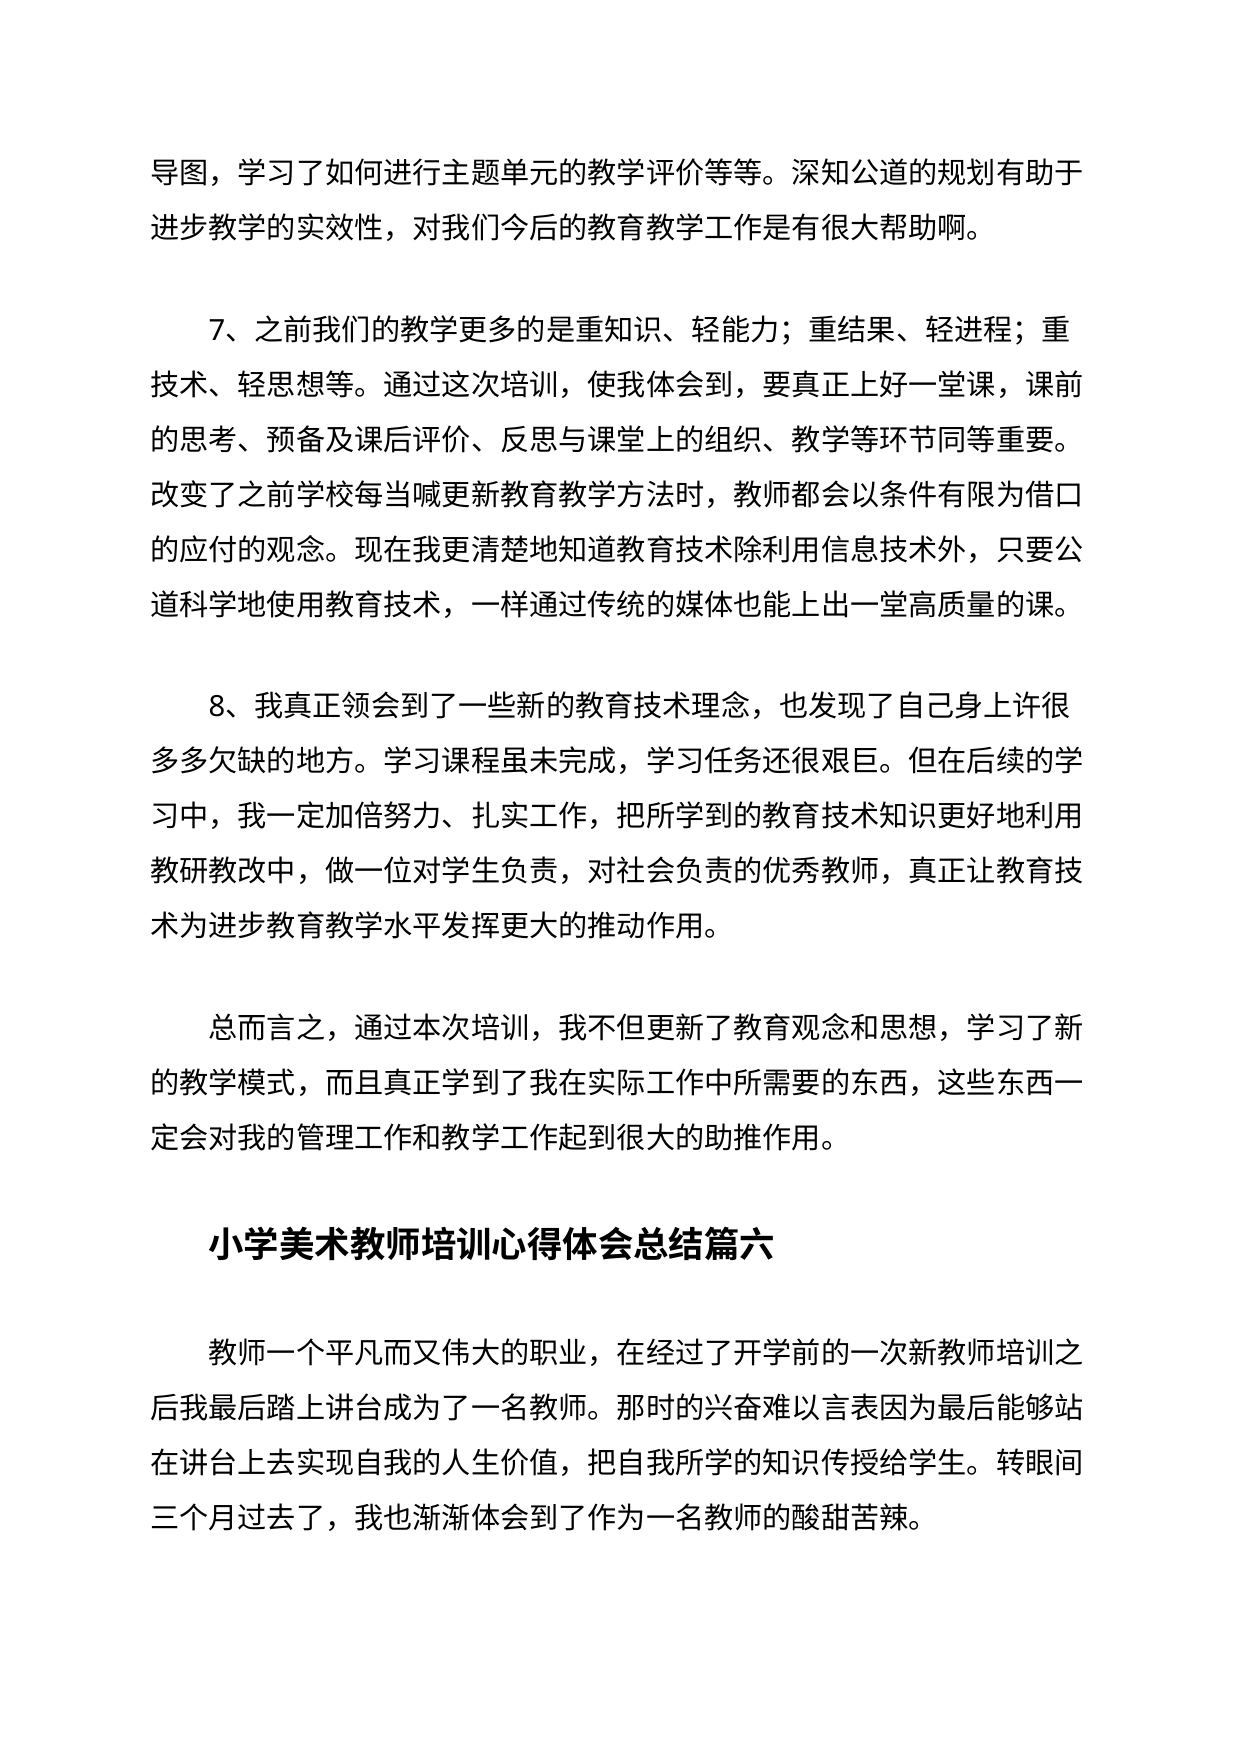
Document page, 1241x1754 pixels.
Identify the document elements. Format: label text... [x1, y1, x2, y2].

text 7、之前我们的教学更多的是重知识、轻能力；重结果、轻进程；重技术、轻思想等。通过这次培训，使我体会到，要真正上好一堂课，课前的思考、预备及课后评价、反思与课堂上的组织、教学等环节同等重要。改变了之前学校每当喊更新教育教学方法时，教师都会以条件有限为借口的应付的观念。现在我更清楚地知道教育技术除利用信息技术外，只要公道科学地使用教育技术，一样通过传统的媒体也能上出一堂高质量的课。 [150, 307, 1090, 623]
text 总而言之，通过本次培训，我不但更新了教育观念和思想，学习了新的教学模式，而且真正学到了我在实际工作中所需要的东西，这些东西一定会对我的管理工作和教学工作起到很大的助推作用。 [150, 1004, 1090, 1157]
text 小学美术教师培训心得体会总结篇六 [150, 1216, 1090, 1267]
text 教师一个平凡而又伟大的职业，在经过了开学前的一次新教师培训之后我最后踏上讲台成为了一名教师。那时的兴奋难以言表因为最后能够站在讲台上去实现自我的人生价值，把自我所学的知识传授给学生。转眼间三个月过去了，我也渐渐体会到了作为一名教师的酸甜苦辣。 [150, 1329, 1090, 1536]
text 8、我真正领会到了一些新的教育技术理念，也发现了自己身上许很多多欠缺的地方。学习课程虽未完成，学习任务还很艰巨。但在后续的学习中，我一定加倍努力、扎实工作，把所学到的教育技术知识更好地利用教研教改中，做一位对学生负责，对社会负责的优秀教师，真正让教育技术为进步教育教学水平发挥更大的推动作用。 [150, 683, 1090, 945]
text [150, 150, 1090, 247]
